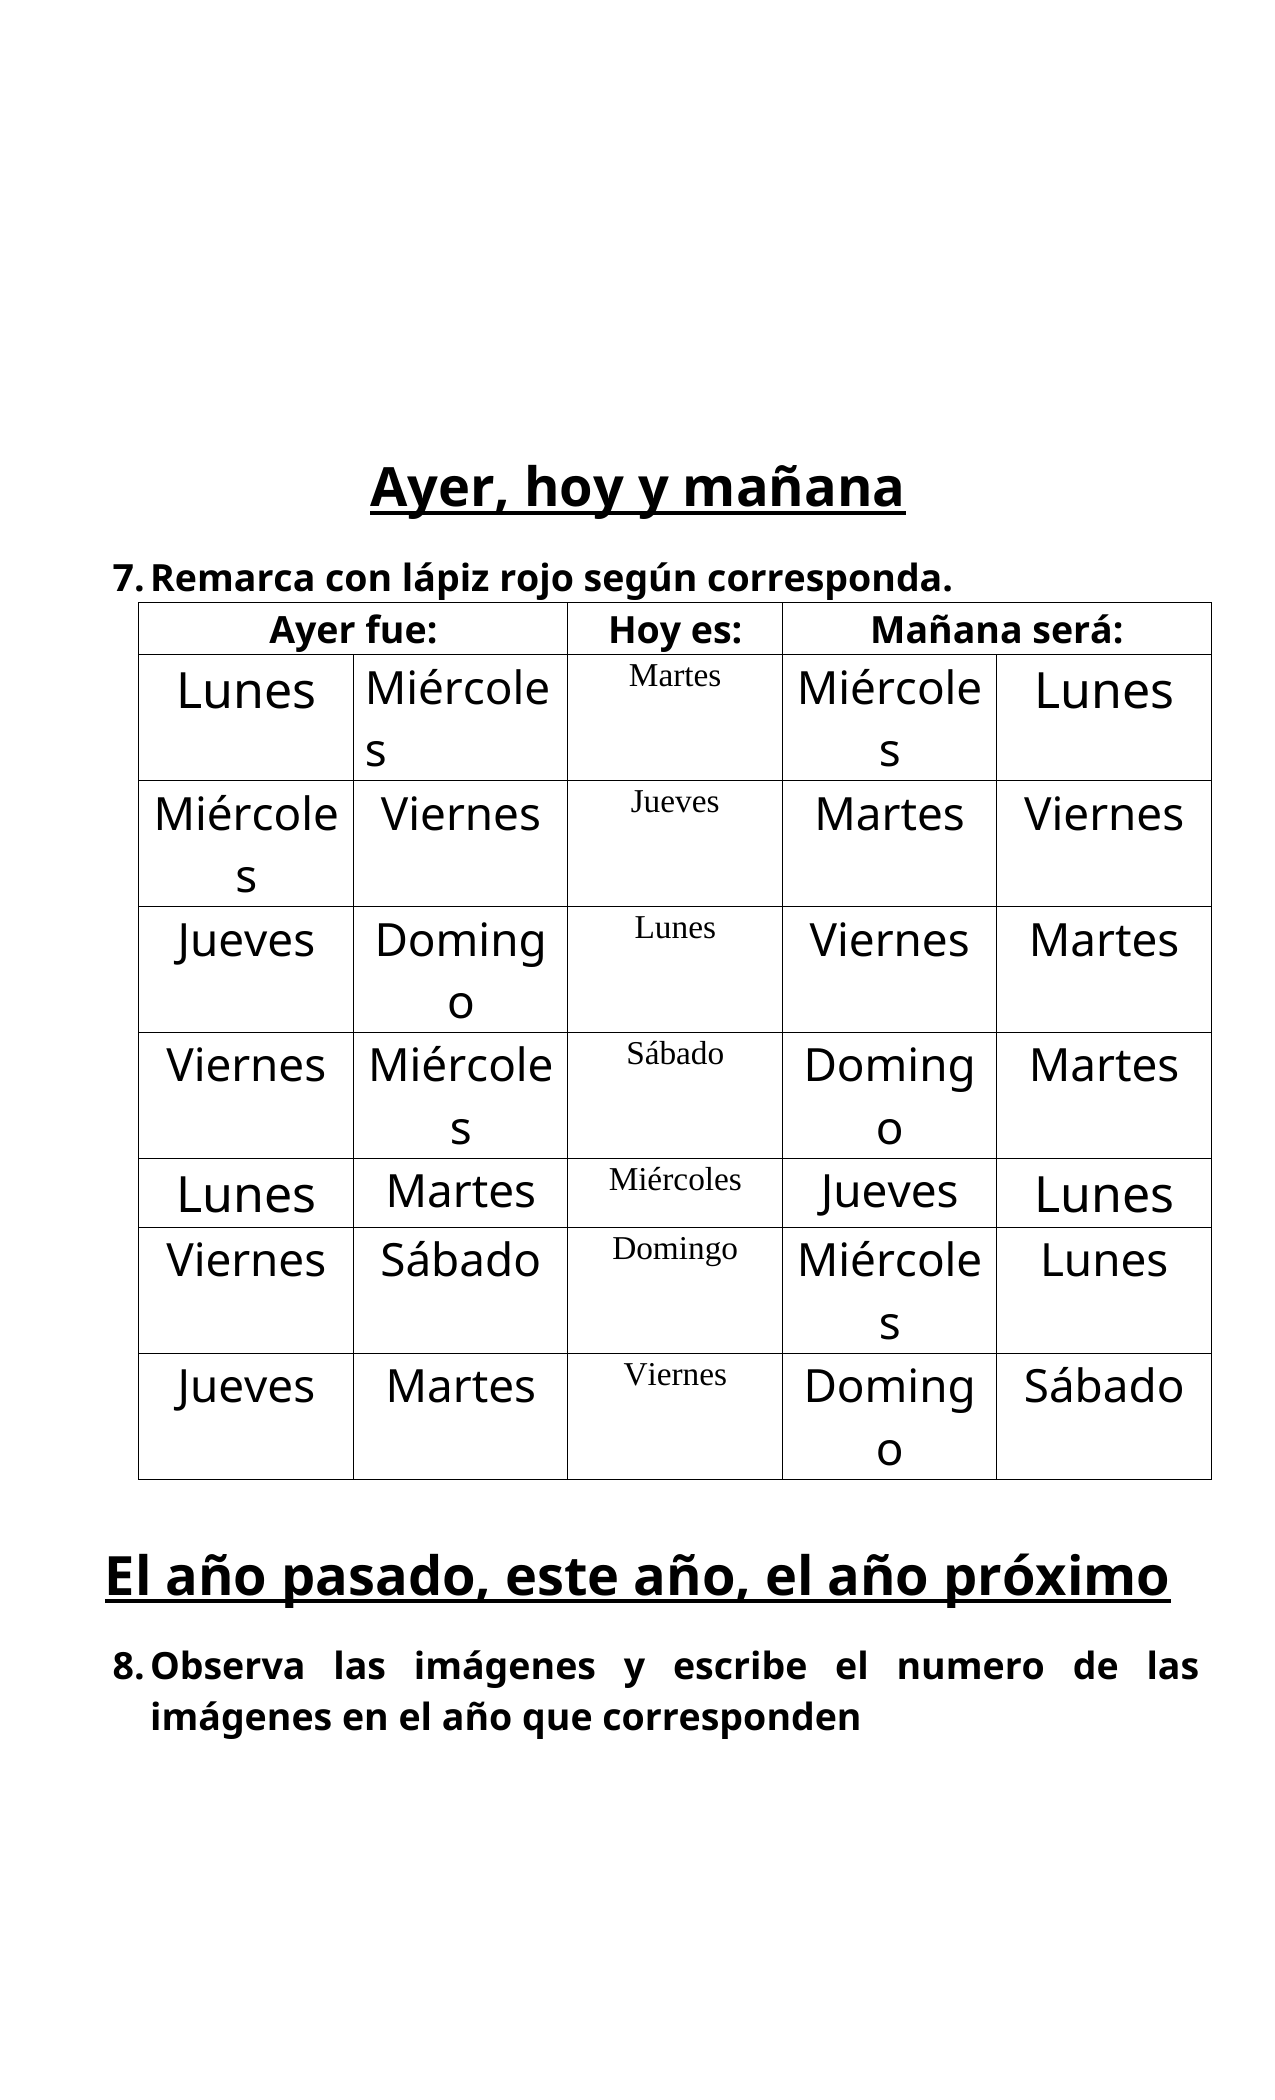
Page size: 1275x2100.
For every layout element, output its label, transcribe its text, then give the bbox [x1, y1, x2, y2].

table_cell Lunes [139, 655, 353, 780]
table_cell Miércoles [783, 655, 996, 780]
text El año pasado, este año, el año próximo [75, 1537, 1200, 1611]
table_cell Lunes [997, 655, 1211, 780]
table_cell Sábado [354, 1228, 567, 1353]
table_cell Lunes [997, 1228, 1211, 1353]
table_cell Martes [997, 1033, 1211, 1158]
table_cell Viernes [139, 1033, 353, 1158]
table_cell Martes [354, 1354, 567, 1478]
table_cell Sábado [568, 1033, 782, 1158]
table_cell Martes [997, 907, 1211, 1032]
table_cell Viernes [139, 1228, 353, 1353]
table_cell Sábado [997, 1354, 1211, 1478]
table_cell Jueves [139, 907, 353, 1032]
list Observa las imágenes y escribe el numero de las imágenes en el año que corresponden [112, 1639, 1200, 1742]
table_cell Viernes [354, 781, 567, 906]
table_header Ayer fue: [139, 603, 567, 654]
table_cell Jueves [783, 1159, 996, 1227]
table_cell Viernes [997, 781, 1211, 906]
table_cell Lunes [568, 907, 782, 1032]
table_cell Domingo [783, 1033, 996, 1158]
table_cell Viernes [783, 907, 996, 1032]
table_cell Martes [354, 1159, 567, 1227]
table_cell Viernes [568, 1354, 782, 1478]
table_cell Miércoles [139, 781, 353, 906]
table_header Hoy es: [568, 603, 782, 654]
table_header Mañana será: [783, 603, 1211, 654]
table_cell Miércoles [354, 655, 567, 780]
table_cell Martes [783, 781, 996, 906]
table_cell Domingo [568, 1228, 782, 1353]
table_cell Jueves [139, 1354, 353, 1478]
table_cell Miércoles [568, 1159, 782, 1227]
table_cell Miércoles [354, 1033, 567, 1158]
list Remarca con lápiz rojo según corresponda. [112, 551, 1200, 602]
table_cell Domingo [354, 907, 567, 1032]
table_cell Domingo [783, 1354, 996, 1478]
table_cell Miércoles [783, 1228, 996, 1353]
table_cell Lunes [139, 1159, 353, 1227]
text Ayer, hoy y mañana [75, 449, 1200, 522]
table_cell Lunes [997, 1159, 1211, 1227]
table_cell Jueves [568, 781, 782, 906]
table_cell Martes [568, 655, 782, 780]
